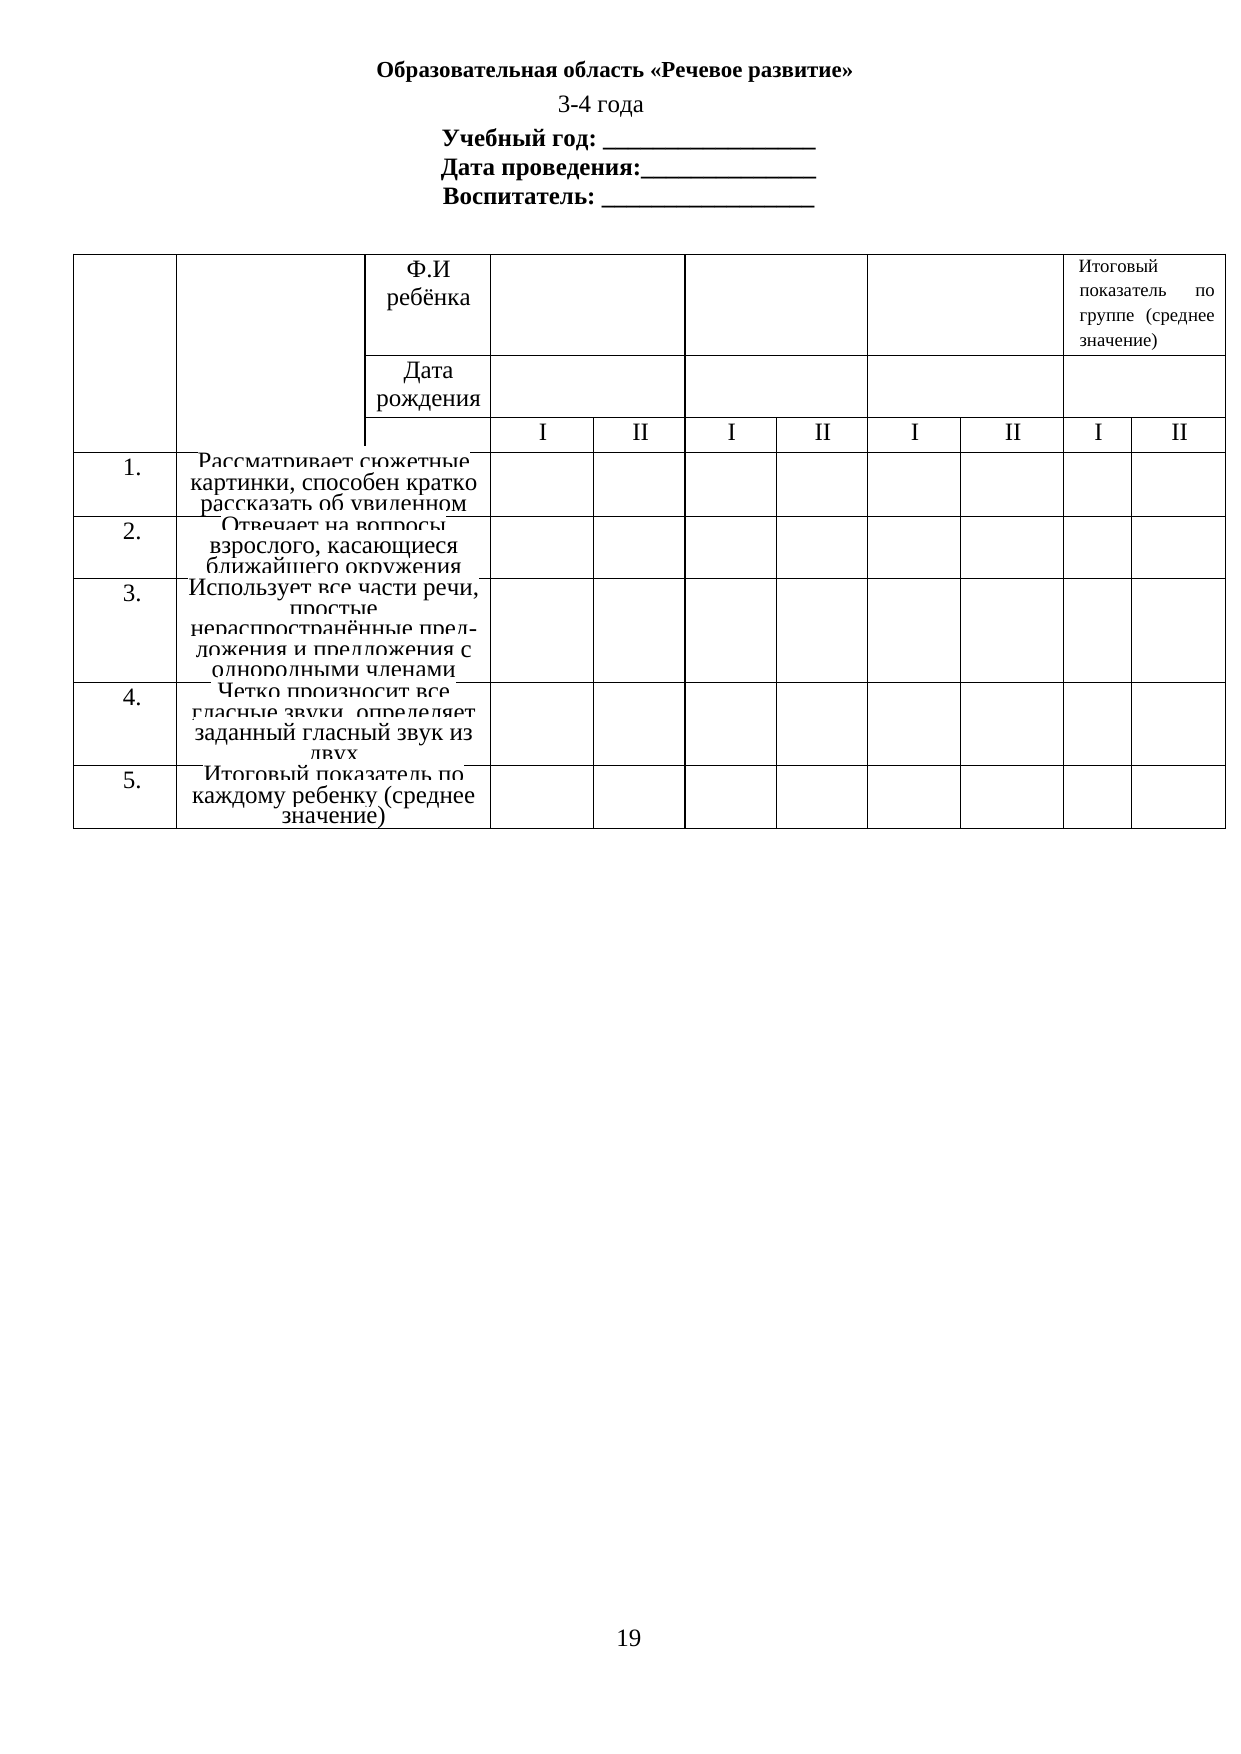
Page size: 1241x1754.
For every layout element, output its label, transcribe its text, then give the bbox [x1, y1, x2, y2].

table_cell I [686, 418, 776, 452]
table_cell [594, 766, 684, 828]
table_cell [868, 356, 1063, 417]
table_cell [1064, 579, 1131, 682]
table_cell Четко произносит все гласные звуки, определяет заданный гласный звук из двух [177, 683, 309, 765]
table_cell Использует все части речи, простые нераспространённые предложения и предложения с однородными членами [378, 579, 490, 682]
table_cell Дата рождения [366, 356, 490, 417]
table_cell [1132, 683, 1225, 765]
subtitle Образовательная область «Речевое развитие» [78, 59, 1152, 82]
table_cell [686, 766, 776, 828]
table_cell [868, 579, 960, 682]
table_cell [74, 766, 176, 828]
table_cell [1132, 517, 1225, 578]
table_header [74, 255, 176, 452]
table_cell [961, 766, 1063, 828]
table_cell I [491, 418, 593, 452]
table_cell [366, 418, 490, 452]
table_cell [491, 453, 593, 516]
table_cell [961, 517, 1063, 578]
table_cell [868, 517, 960, 578]
table_cell [961, 453, 1063, 516]
table_cell [961, 683, 1063, 765]
table_cell [491, 683, 593, 765]
table_cell [868, 453, 960, 516]
table_header [177, 255, 364, 452]
table_cell [74, 579, 176, 682]
table_cell [74, 453, 176, 516]
table_cell [491, 766, 593, 828]
table_cell [777, 579, 867, 682]
table_header [686, 255, 867, 355]
table_cell Использует все части речи, простые нераспространённые предложения и предложения с однородными членами [177, 579, 289, 682]
table_cell [1132, 579, 1225, 682]
text Дата проведения:______________ [103, 152, 1153, 181]
text 3-4 года [74, 90, 1127, 118]
table_cell [491, 356, 684, 417]
table_cell [777, 766, 867, 828]
table_cell [594, 517, 684, 578]
text Учебный год: _________________ [103, 123, 1153, 152]
table_cell II [961, 418, 1063, 452]
table_cell [1132, 453, 1225, 516]
table_cell [1064, 356, 1225, 417]
table_cell [594, 453, 684, 516]
table_cell [961, 579, 1063, 682]
table_cell Итоговый показатель по каждому ребенку (среднее значение) [177, 766, 281, 828]
table_cell II [777, 418, 867, 452]
table_cell [686, 356, 867, 417]
table_cell [1064, 517, 1131, 578]
table_cell [777, 517, 867, 578]
table_cell [777, 453, 867, 516]
table_cell II [594, 418, 684, 452]
table_header Итоговый показатель по группе (среднее значение) [1064, 255, 1225, 355]
table_header Ф.И ребёнка [366, 255, 490, 355]
table_header [868, 255, 1063, 355]
table_cell [1064, 766, 1131, 828]
table_cell [491, 517, 593, 578]
table_cell Итоговый показатель по каждому ребенку (среднее значение) [386, 766, 490, 828]
table_cell [594, 683, 684, 765]
table_cell [777, 683, 867, 765]
table_cell Четко произносит все гласные звуки, определяет заданный гласный звук из двух [358, 683, 490, 765]
table_cell I [1064, 418, 1131, 452]
table_cell [686, 453, 776, 516]
table_cell [74, 517, 176, 578]
table_cell [1064, 683, 1131, 765]
table_cell [868, 683, 960, 765]
table_cell [868, 766, 960, 828]
table_header [491, 255, 684, 355]
table_cell [1064, 453, 1131, 516]
table_cell [686, 683, 776, 765]
table_cell II [1132, 418, 1225, 452]
table_cell [686, 579, 776, 682]
text Воспитатель: _________________ [103, 181, 1153, 209]
table_cell [74, 683, 176, 765]
table_cell [1132, 766, 1225, 828]
table_cell [594, 579, 684, 682]
table_cell I [868, 418, 960, 452]
table_cell [686, 517, 776, 578]
table_cell [491, 579, 593, 682]
